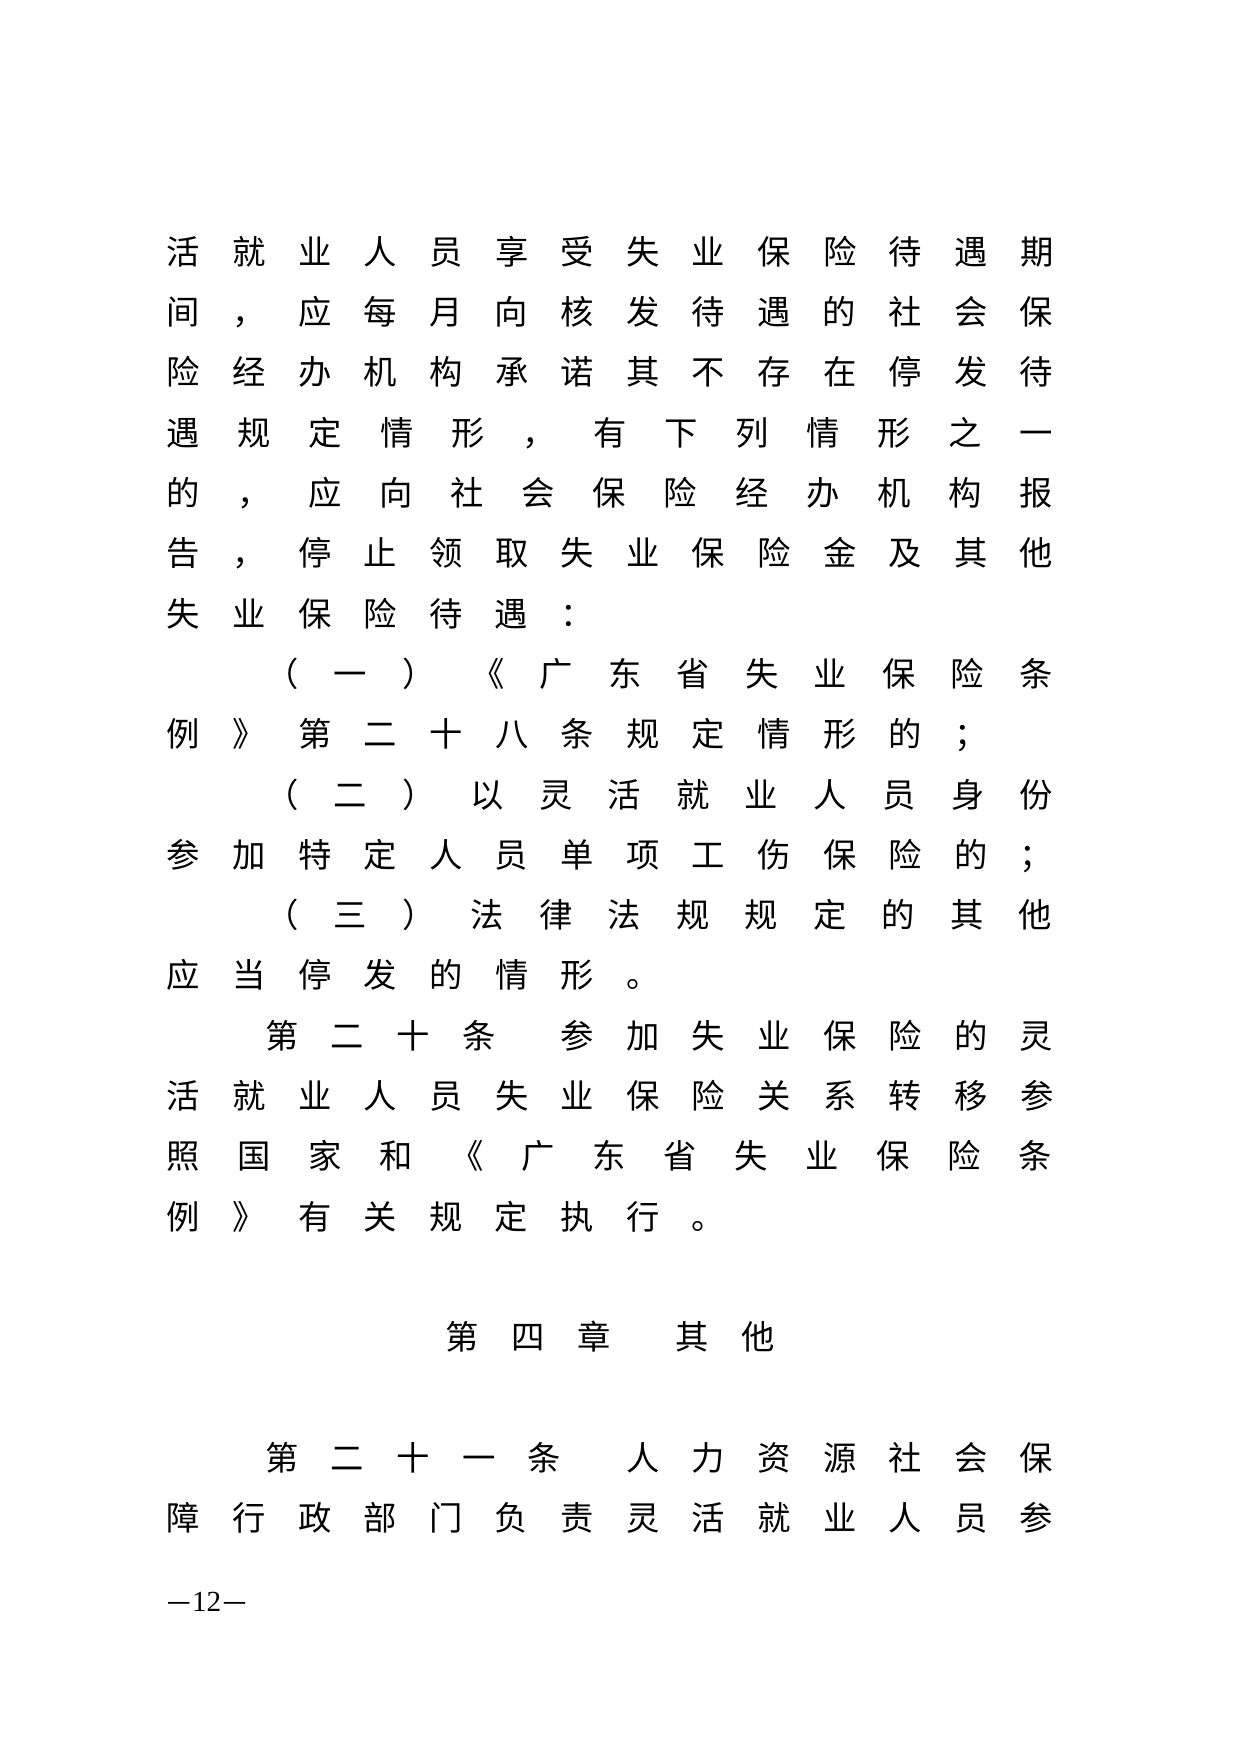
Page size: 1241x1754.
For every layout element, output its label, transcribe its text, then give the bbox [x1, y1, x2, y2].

text （二）以灵活就业人员身份参加特定人员单项工伤保险的； [167, 762, 1085, 883]
text （三）法律法规规定的其他应当停发的情形。 [167, 883, 1085, 1003]
list 第四章 其他 [167, 1305, 1085, 1365]
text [167, 219, 1085, 642]
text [167, 1426, 1085, 1546]
text 第二十条 参加失业保险的灵活就业人员失业保险关系转移参照国家和《广东省失业保险条例》有关规定执行。 [167, 1003, 1085, 1245]
text （一）《广东省失业保险条例》第二十八条规定情形的； [167, 642, 1085, 762]
